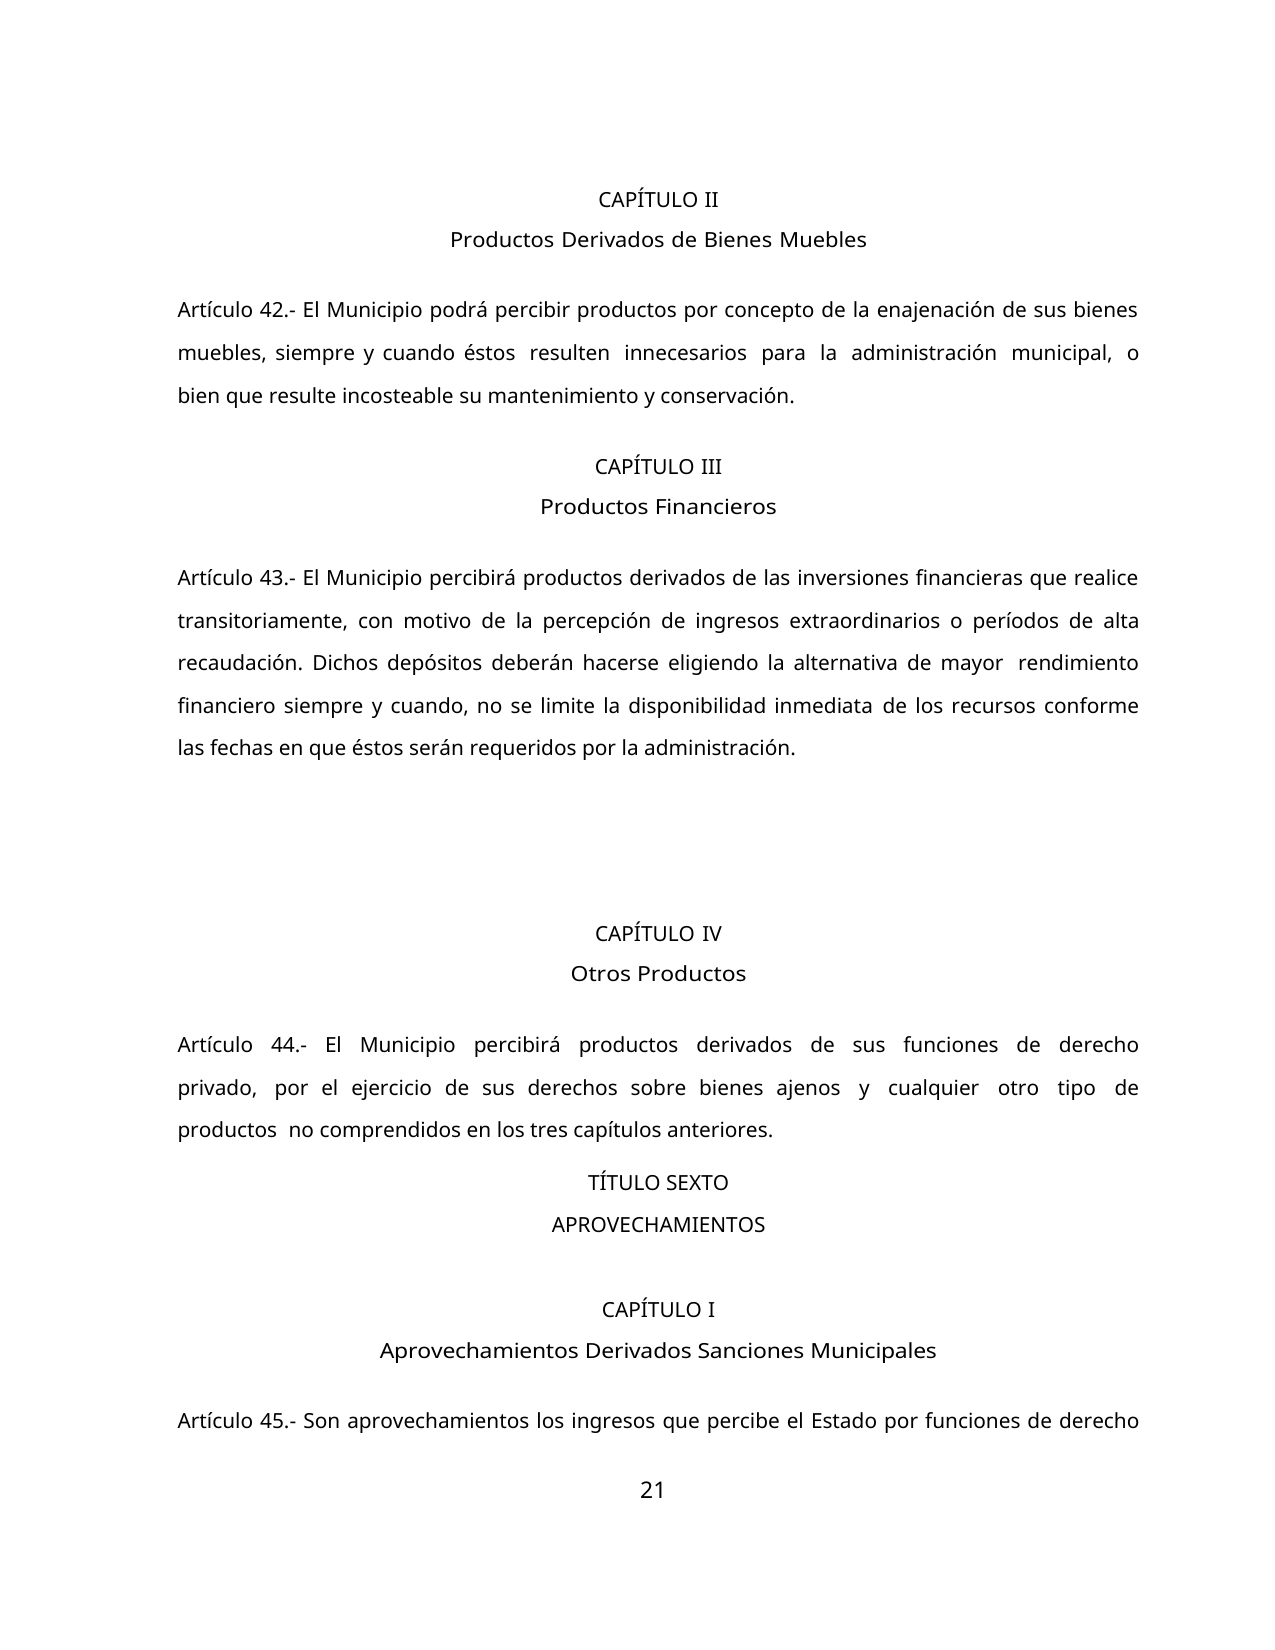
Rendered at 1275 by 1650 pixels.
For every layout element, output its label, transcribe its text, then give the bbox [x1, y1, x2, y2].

text Artículo 44.- El Municipio percibirá productos derivados de sus funciones de derecho privado, por el ejercicio de sus derechos sobre bienes ajenos y cualquier otro tipo de productos no comprendidos en los tres capítulos anteriores. [177, 1030, 1140, 1144]
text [177, 1407, 1140, 1435]
text Artículo 43.- El Municipio percibirá productos derivados de las inversiones financieras que realice transitoriamente, con motivo de la percepción de ingresos extraordinarios o períodos de alta recaudación. Dichos depósitos deberán hacerse eligiendo la alternativa de mayor rendimiento financiero siempre y cuando, no se limite la disponibilidad inmediata de los recursos conforme las fechas en que éstos serán requeridos por la administración. [177, 563, 1139, 762]
text Aprovechamientos Derivados Sanciones Municipales [278, 1336, 1038, 1364]
text CAPÍTULO II [278, 185, 1038, 213]
text Productos Derivados de Bienes Muebles [278, 225, 1038, 253]
text Artículo 42.- El Municipio podrá percibir productos por concepto de la enajenación de sus bienes muebles, siempre y cuando éstos resulten innecesarios para la administración municipal, o bien que resulte incosteable su mantenimiento y conservación. [177, 296, 1139, 409]
text CAPÍTULO I [278, 1296, 1038, 1324]
text CAPÍTULO III [278, 452, 1038, 481]
text Productos Financieros [278, 492, 1038, 521]
text TÍTULO SEXTO APROVECHAMIENTOS [544, 1168, 773, 1239]
text Otros Productos [278, 959, 1039, 988]
text CAPÍTULO IV [278, 919, 1038, 947]
